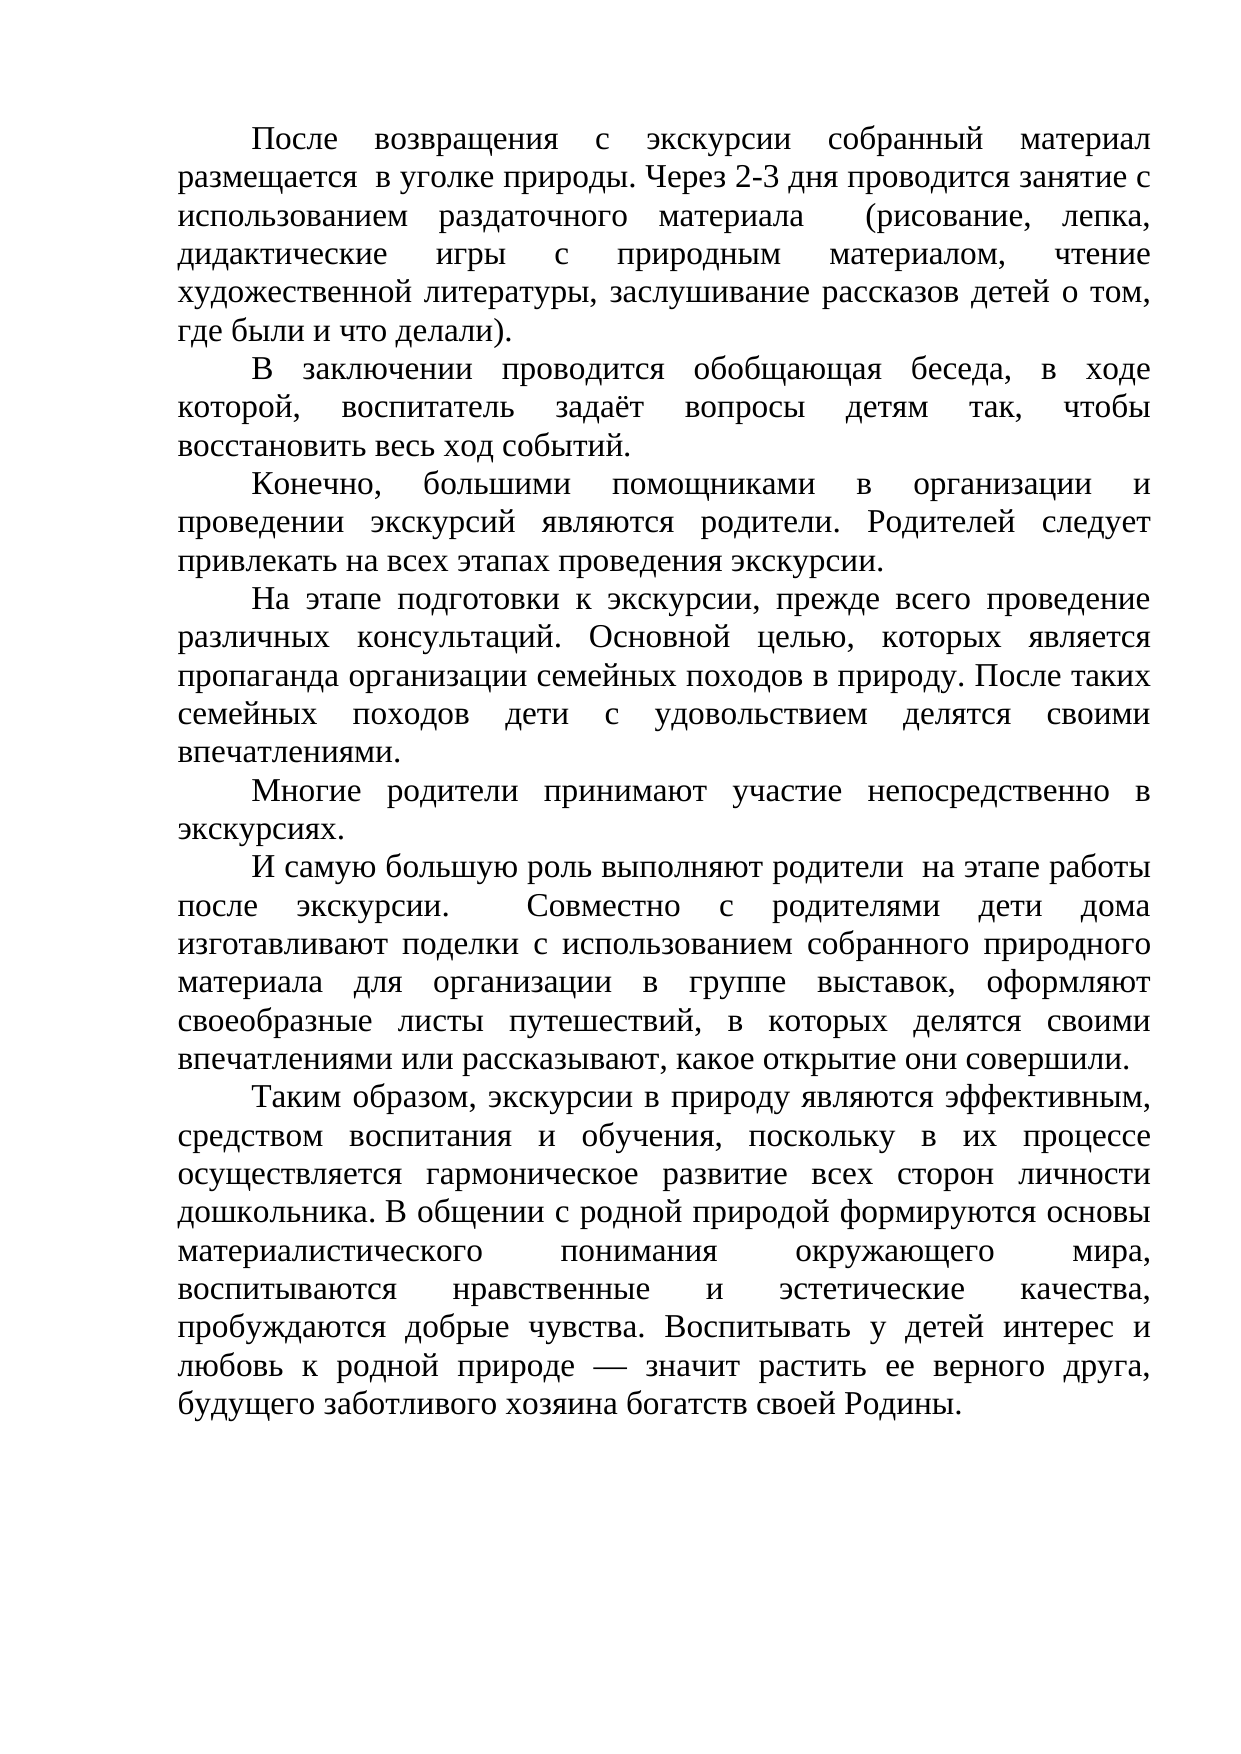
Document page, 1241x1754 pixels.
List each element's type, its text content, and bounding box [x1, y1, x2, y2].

text После возвращения с экскурсии собранный материал размещается в уголке природы. Через 2-3 дня проводится занятие с использованием раздаточного материала (рисование, лепка, дидактические игры с природным материалом, чтение художественной литературы, заслушивание рассказов детей о том, где были и что делали). [177, 118, 1152, 348]
text На этапе подготовки к экскурсии, прежде всего проведение различных консультаций. Основной целью, которых является пропаганда организации семейных походов в природу. После таких семейных походов дети с удовольствием делятся своими впечатлениями. [177, 578, 1152, 770]
text Конечно, большими помощниками в организации и проведении экскурсий являются родители. Родителей следует привлекать на всех этапах проведения экскурсии. [177, 463, 1152, 578]
text Многие родители принимают участие непосредственно в экскурсиях. [177, 770, 1152, 846]
text В заключении проводится обобщающая беседа, в ходе которой, воспитатель задаёт вопросы детям так, чтобы восстановить весь ход событий. [177, 348, 1152, 463]
text И самую большую роль выполняют родители на этапе работы после экскурсии. Совместно с родителями дети дома изготавливают поделки с использованием собранного природного материала для организации в группе выставок, оформляют своеобразные листы путешествий, в которых делятся своими впечатлениями или рассказывают, какое открытие они совершили. [177, 846, 1152, 1076]
text Таким образом, экскурсии в природу являются эффективным, средством воспитания и обучения, поскольку в их процессе осуществляется гармоническое развитие всех сторон личности дошкольника. В общении с родной природой формируются основы материалистического понимания окружающего мира, воспитываются нравственные и эстетические качества, пробуждаются добрые чувства. Воспитывать у детей интерес и любовь к родной природе — значит растить ее верного друга, будущего заботливого хозяина богатств своей Родины. [177, 1076, 1152, 1421]
